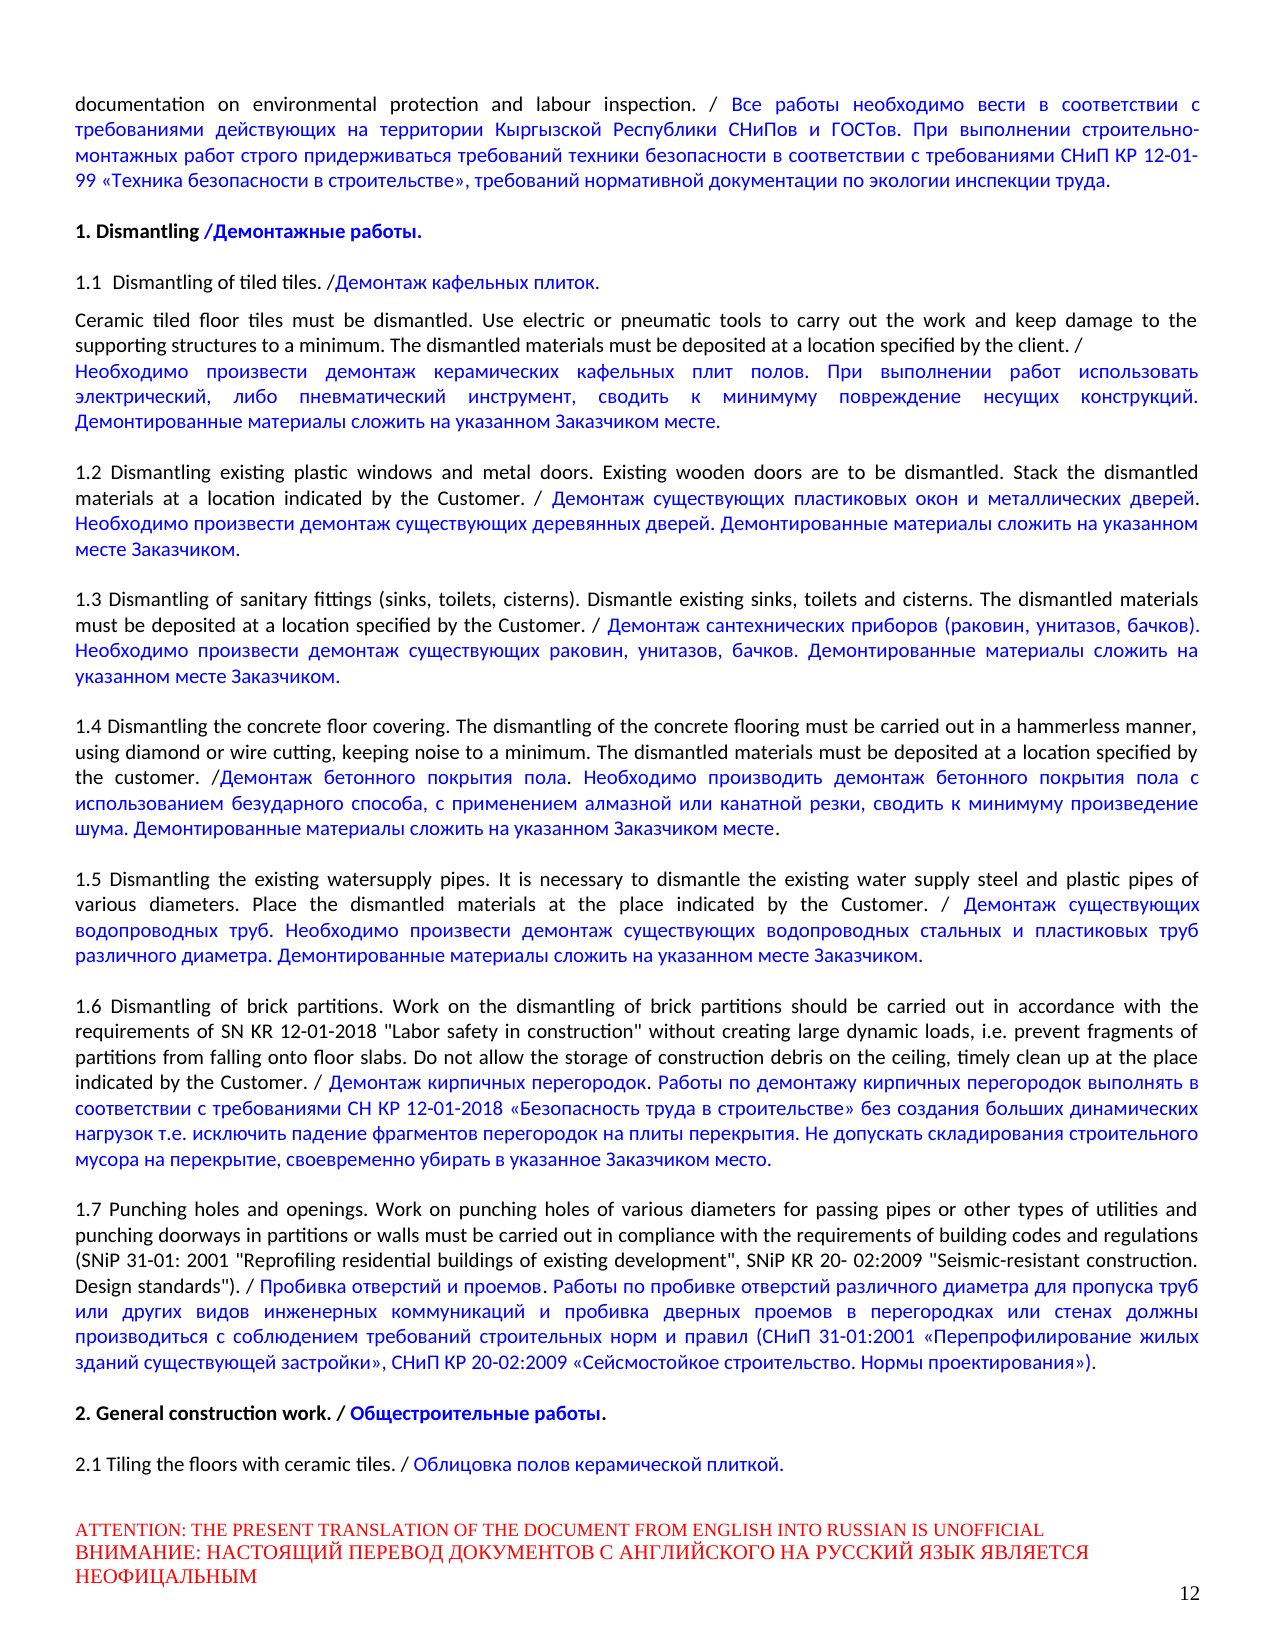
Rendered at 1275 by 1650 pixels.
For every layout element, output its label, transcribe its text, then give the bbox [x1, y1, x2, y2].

text 1.2 Dismantling existing plastic windows and metal doors. Existing wooden doors are to be dismantled. Stack the dismantled materials at a location indicated by the Customer. / Демонтаж существующих пластиковых окон и металлических дверей. Необходимо произвести демонтаж существующих деревянных дверей. Демонтированные материалы сложить на указанном месте Заказчиком. [75, 459, 1200, 561]
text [75, 91, 1200, 193]
text 1. Dismantling /Демонтажные работы. [75, 218, 1200, 243]
text 2.1 Tiling the floors with ceramic tiles. / Облицовка полов керамической плиткой. [75, 1451, 1200, 1476]
text 1.5 Dismantling the existing watersupply pipes. It is necessary to dismantle the existing water supply steel and plastic pipes of various diameters. Place the dismantled materials at the place indicated by the Customer. / Демонтаж существующих водопроводных труб. Необходимо произвести демонтаж существующих водопроводных стальных и пластиковых труб различного диаметра. Демонтированные материалы сложить на указанном месте Заказчиком. [75, 866, 1200, 968]
text 1.7 Punching holes and openings. Work on punching holes of various diameters for passing pipes or other types of utilities and punching doorways in partitions or walls must be carried out in compliance with the requirements of building codes and regulations (SNiP 31-01: 2001 "Reprofiling residential buildings of existing development", SNiP KR 20- 02:2009 "Seismic-resistant construction. Design standards"). / Пробивка отверстий и проемов. Работы по пробивке отверстий различного диаметра для пропуска труб или других видов инженерных коммуникаций и пробивка дверных проемов в перегородках или стенах должны производиться с соблюдением требований строительных норм и правил (СНиП 31-01:2001 «Перепрофилирование жилых зданий существующей застройки», СНиП КР 20-02:2009 «Сейсмостойкое строительство. Нормы проектирования»). [75, 1197, 1200, 1374]
text Необходимо произвести демонтаж керамических кафельных плит полов. При выполнении работ использовать электрический, либо пневматический инструмент, сводить к минимуму повреждение несущих конструкций. Демонтированные материалы сложить на указанном Заказчиком месте. [75, 358, 1200, 434]
text 2. General construction work. / Общестроительные работы. [75, 1400, 1200, 1425]
text 1.4 Dismantling the concrete floor covering. The dismantling of the concrete flooring must be carried out in a hammerless manner, using diamond or wire cutting, keeping noise to a minimum. The dismantled materials must be deposited at a location specified by the customer. /Демонтаж бетонного покрытия пола. Необходимо производить демонтаж бетонного покрытия пола с использованием безударного способа, с применением алмазной или канатной резки, сводить к минимуму произведение шума. Демонтированные материалы сложить на указанном Заказчиком месте. [75, 714, 1200, 841]
text 1.3 Dismantling of sanitary fittings (sinks, toilets, cisterns). Dismantle existing sinks, toilets and cisterns. The dismantled materials must be deposited at a location specified by the Customer. / Демонтаж сантехнических приборов (раковин, унитазов, бачков). Необходимо произвести демонтаж существующих раковин, унитазов, бачков. Демонтированные материалы сложить на указанном месте Заказчиком. [75, 587, 1200, 688]
text Ceramic tiled floor tiles must be dismantled. Use electric or pneumatic tools to carry out the work and keep damage to the supporting structures to a minimum. The dismantled materials must be deposited at a location specified by the client. / [75, 307, 1200, 358]
text 1.6 Dismantling of brick partitions. Work on the dismantling of brick partitions should be carried out in accordance with the requirements of SN KR 12-01-2018 "Labor safety in construction" without creating large dynamic loads, i.e. prevent fragments of partitions from falling onto floor slabs. Do not allow the storage of construction debris on the ceiling, timely clean up at the place indicated by the Customer. / Демонтаж кирпичных перегородок. Работы по демонтажу кирпичных перегородок выполнять в соответствии с требованиями СН КР 12-01-2018 «Безопасность труда в строительстве» без создания больших динамических нагрузок т.е. исключить падение фрагментов перегородок на плиты перекрытия. Не допускать складирования строительного мусора на перекрытие, своевременно убирать в указанное Заказчиком место. [75, 993, 1200, 1171]
list Dismantling of tiled tiles. /Демонтаж кафельных плиток. [75, 269, 1200, 294]
